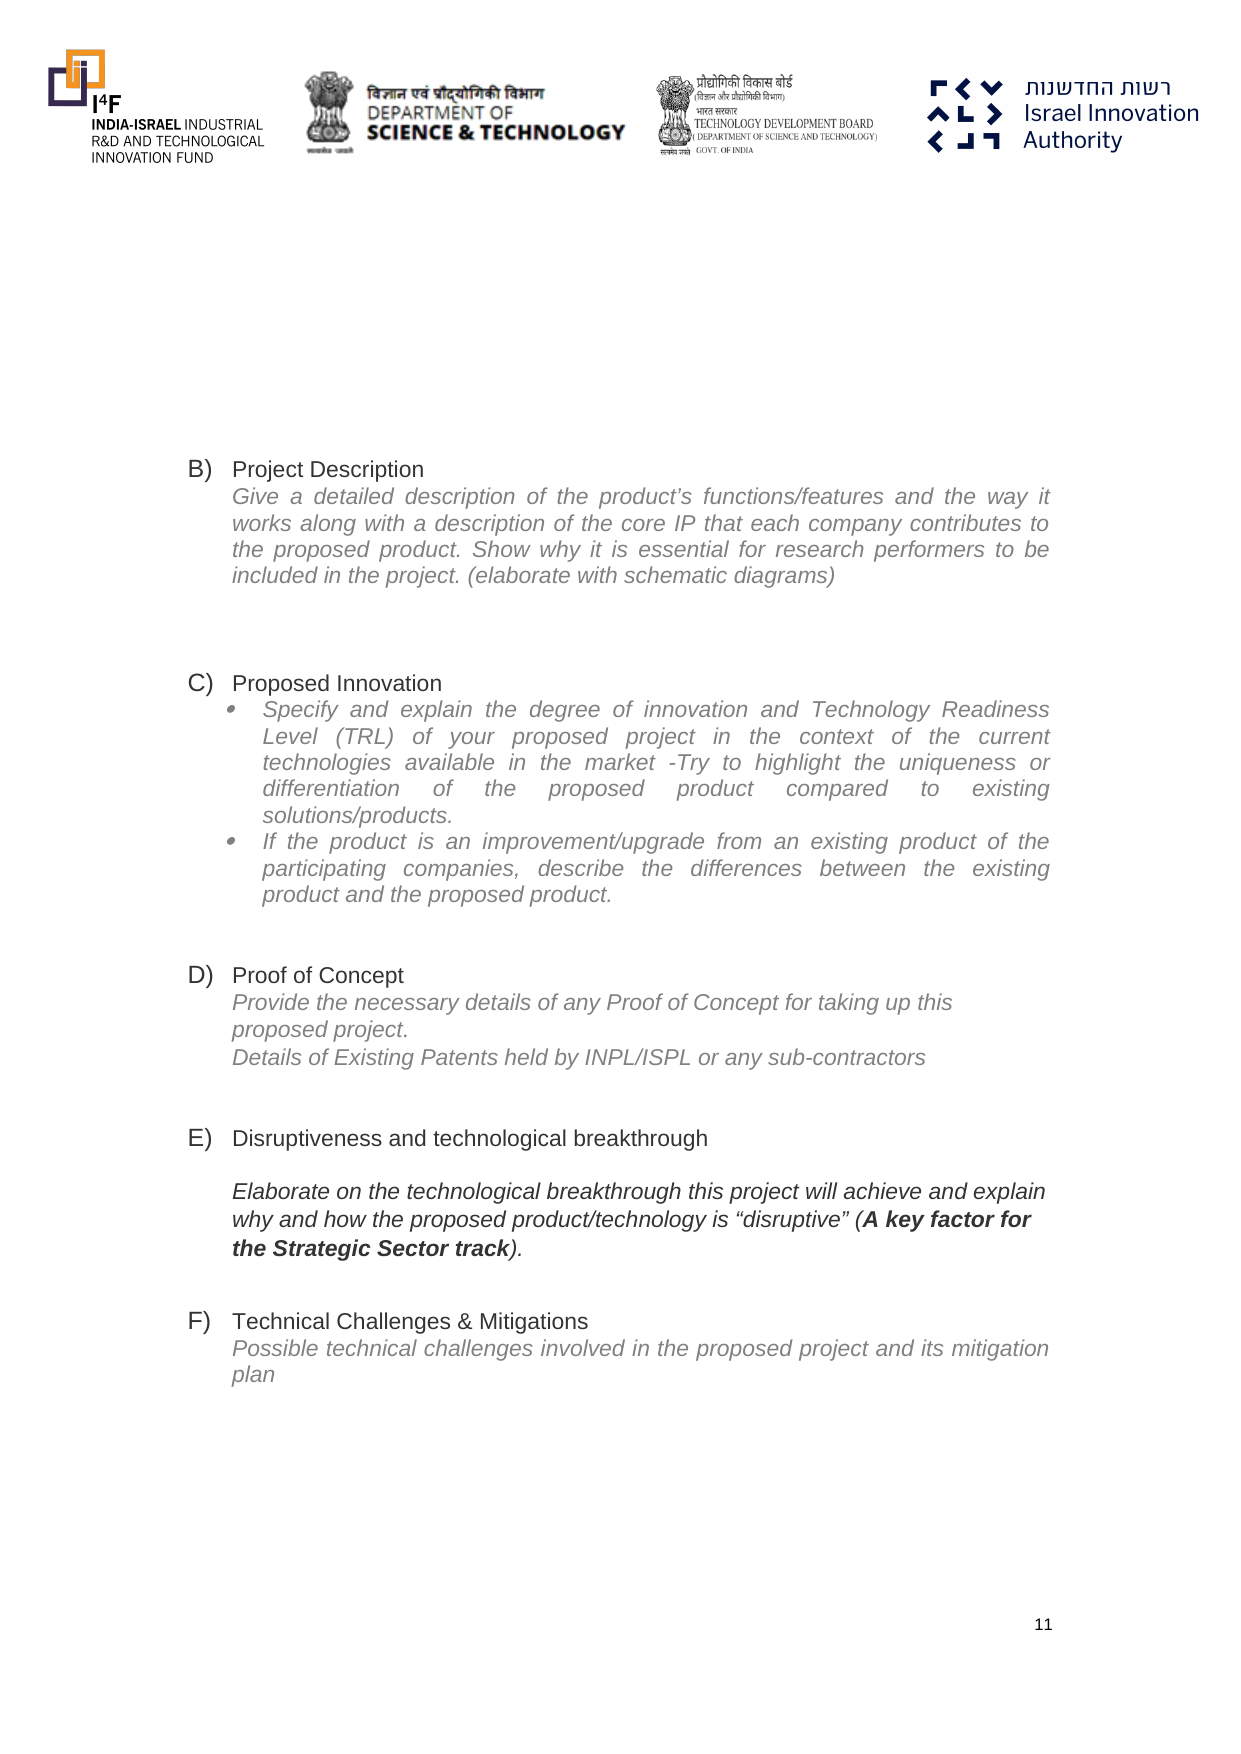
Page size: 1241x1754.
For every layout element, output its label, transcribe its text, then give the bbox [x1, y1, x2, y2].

list Specify and explain the degree of innovation and Technology Readiness Level (TRL) of your proposed project in the context of the current technologies available in the market -Try to highlight the uniqueness or differentiation of the proposed product compared to existing solutions/products. [225, 696, 1053, 828]
list Proof of Concept [187, 960, 1053, 989]
list If the product is an improvement/upgrade from an existing product of the participating companies, describe the differences between the existing product and the proposed product. [225, 828, 1053, 907]
text Possible technical challenges involved in the proposed project and its mitigation plan [232, 1335, 1053, 1387]
picture [37, 43, 274, 175]
list Project Description [187, 454, 1053, 483]
list Proposed Innovation [187, 668, 1053, 696]
picture [886, 44, 1239, 186]
list Give a detailed description of the product’s functions/features and the way it works along with a description of the core IP that each company contributes to the proposed product. Show why it is essential for research performers to be included in the project. (elaborate with schematic diagrams) [232, 483, 1053, 588]
list Provide the necessary details of any Proof of Concept for taking up this proposed project. [232, 989, 1053, 1043]
list Technical Challenges & Mitigations [187, 1306, 1053, 1335]
picture [653, 62, 880, 157]
picture [291, 31, 636, 188]
list Details of Existing Patents held by INPL/ISPL or any sub-contractors [232, 1043, 1053, 1070]
list Elaborate on the technological breakthrough this project will achieve and explain why and how the proposed product/technology is “disruptive” (A key factor for the Strategic Sector track). [232, 1178, 1053, 1261]
list Disruptiveness and technological breakthrough [187, 1122, 1053, 1151]
